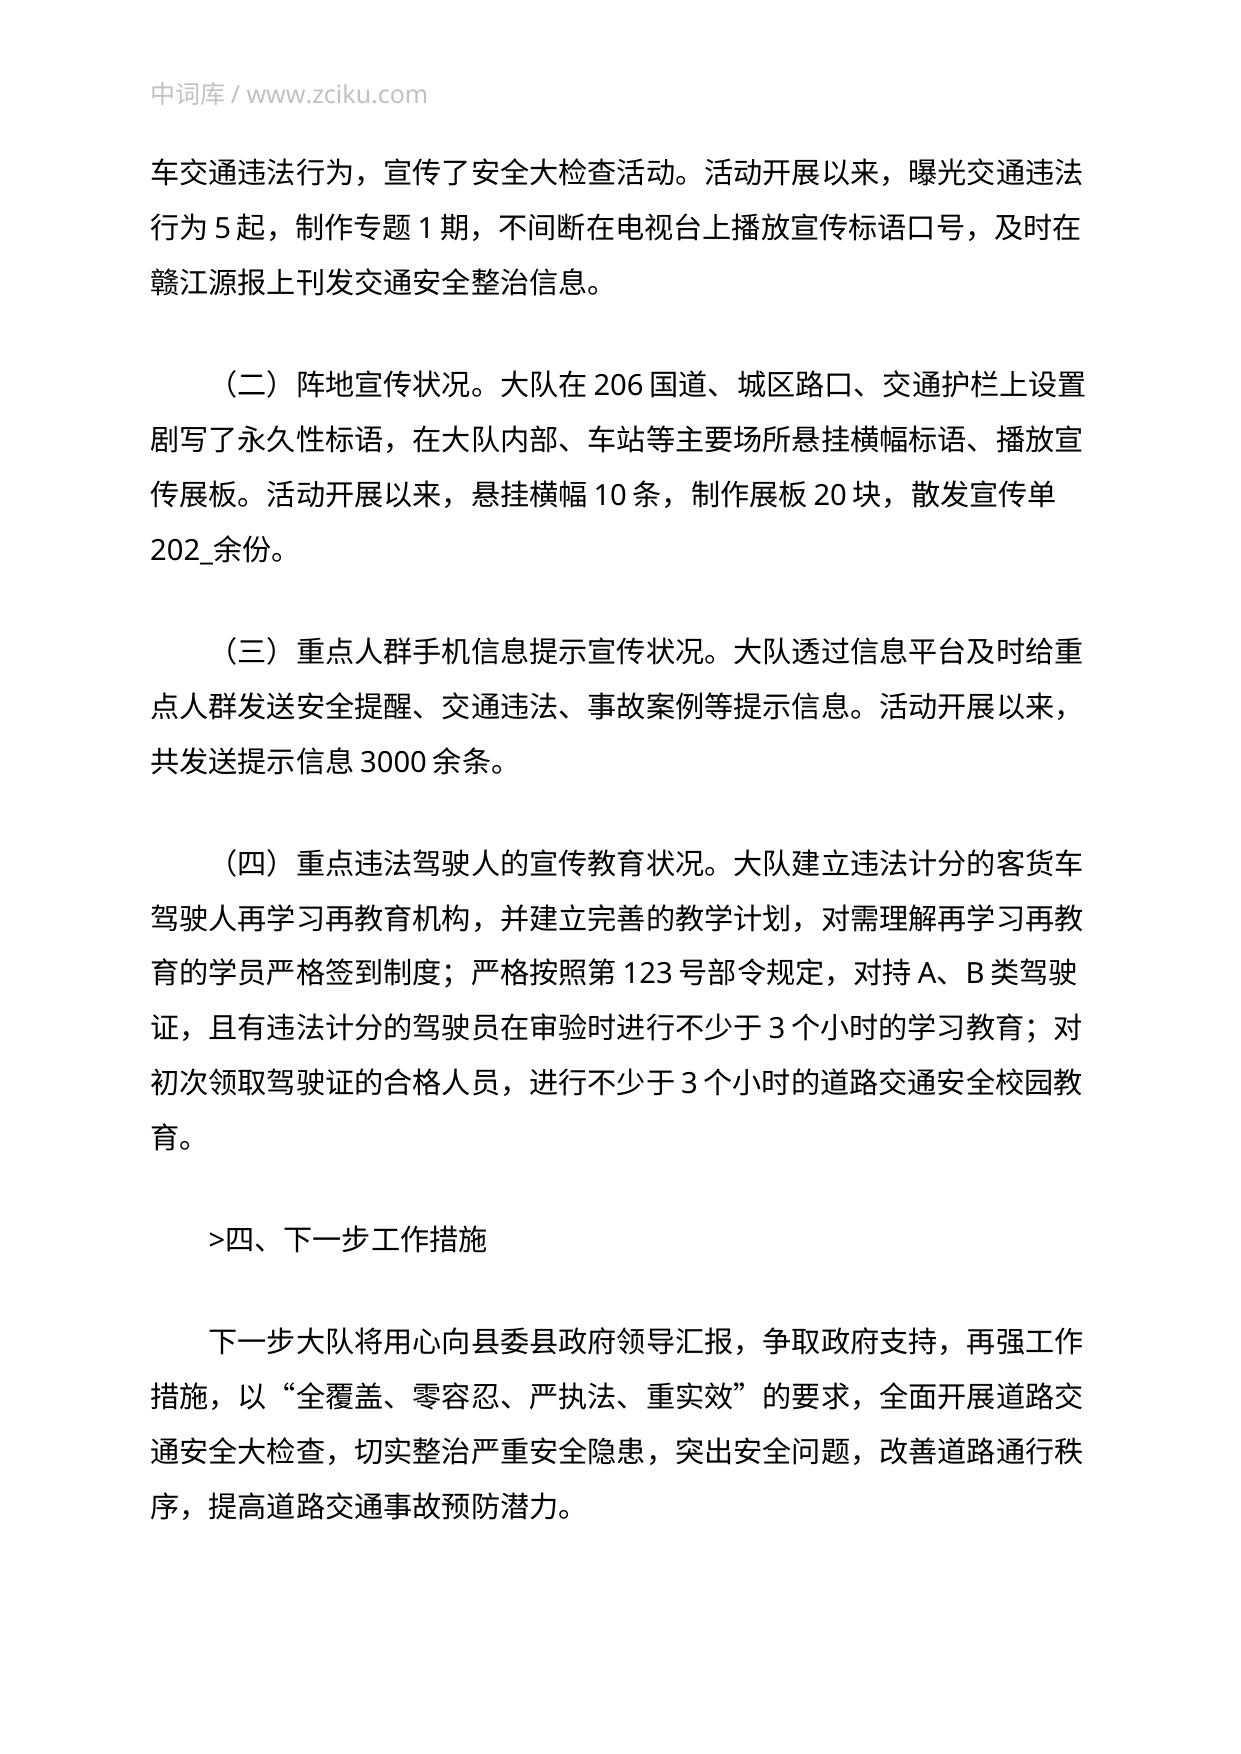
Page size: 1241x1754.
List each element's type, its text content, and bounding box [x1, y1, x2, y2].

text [150, 150, 1090, 302]
text （二）阵地宣传状况。大队在206国道、城区路口、交通护栏上设置剧写了永久性标语，在大队内部、车站等主要场所悬挂横幅标语、播放宣传展板。活动开展以来，悬挂横幅10条，制作展板20块，散发宣传单202_余份。 [150, 362, 1090, 569]
text （四）重点违法驾驶人的宣传教育状况。大队建立违法计分的客货车驾驶人再学习再教育机构，并建立完善的教学计划，对需理解再学习再教育的学员严格签到制度；严格按照第123号部令规定，对持A、B类驾驶证，且有违法计分的驾驶员在审验时进行不少于3个小时的学习教育；对初次领取驾驶证的合格人员，进行不少于3个小时的道路交通安全校园教育。 [150, 840, 1090, 1157]
text >四、下一步工作措施 [150, 1217, 1090, 1259]
text （三）重点人群手机信息提示宣传状况。大队透过信息平台及时给重点人群发送安全提醒、交通违法、事故案例等提示信息。活动开展以来，共发送提示信息3000余条。 [150, 628, 1090, 781]
text 下一步大队将用心向县委县政府领导汇报，争取政府支持，再强工作措施，以“全覆盖、零容忍、严执法、重实效”的要求，全面开展道路交通安全大检查，切实整治严重安全隐患，突出安全问题，改善道路通行秩序，提高道路交通事故预防潜力。 [150, 1319, 1090, 1526]
